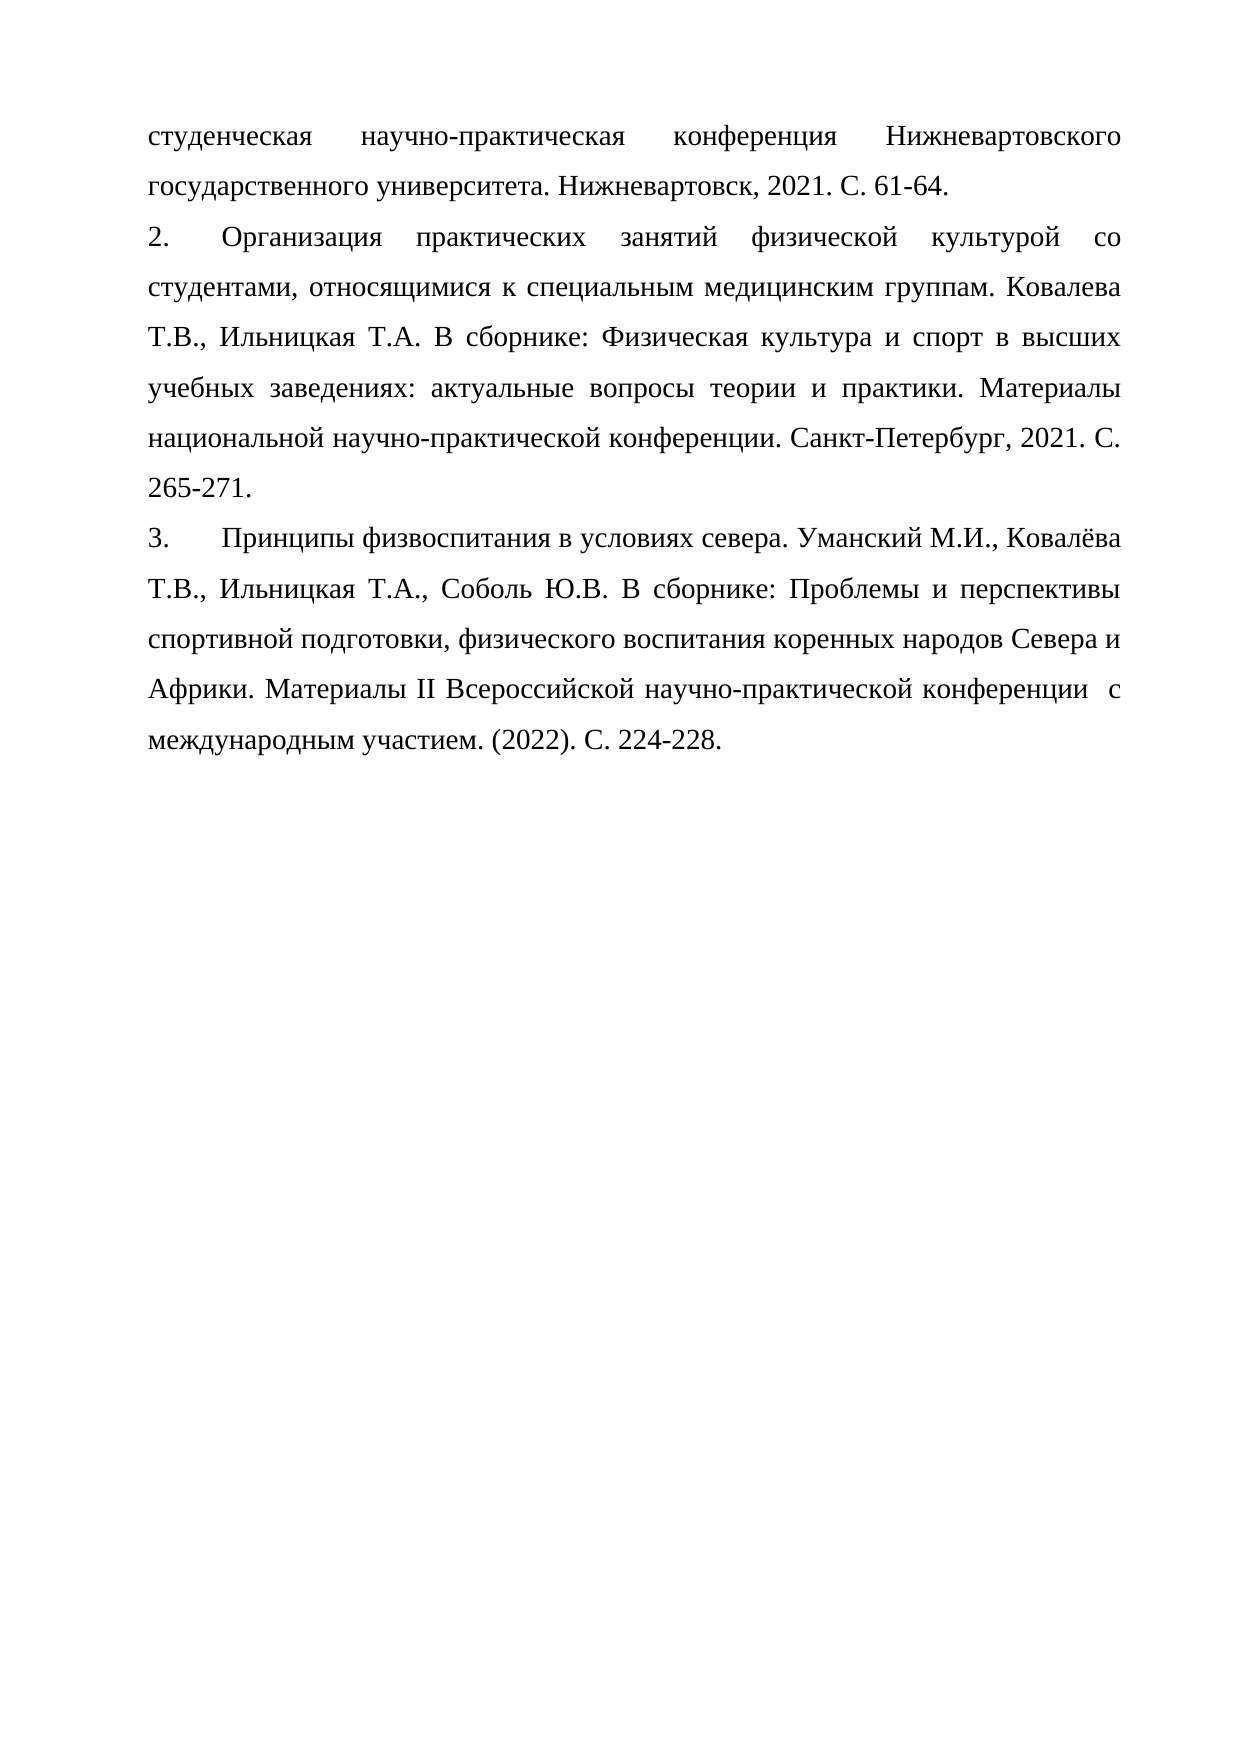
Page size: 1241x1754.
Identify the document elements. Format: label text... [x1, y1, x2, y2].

text 2. Организация практических занятий физической культурой со студентами, относящимися к специальным медицинским группам. Ковалева Т.В., Ильницкая Т.А. В сборнике: Физическая культура и спорт в высших учебных заведениях: актуальные вопросы теории и практики. Материалы национальной научно-практической конференции. Санкт-Петербург, 2021. С. 265-271. [148, 219, 1122, 504]
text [148, 118, 1122, 202]
text 3. Принципы физвоспитания в условиях севера. Уманский М.И., Ковалёва Т.В., Ильницкая Т.А., Соболь Ю.В. В сборнике: Проблемы и перспективы спортивной подготовки, физического воспитания коренных народов Севера и Африки. Материалы II Всероссийской научно-практической конференции с международным участием. (2022). С. 224-228. [148, 521, 1122, 755]
